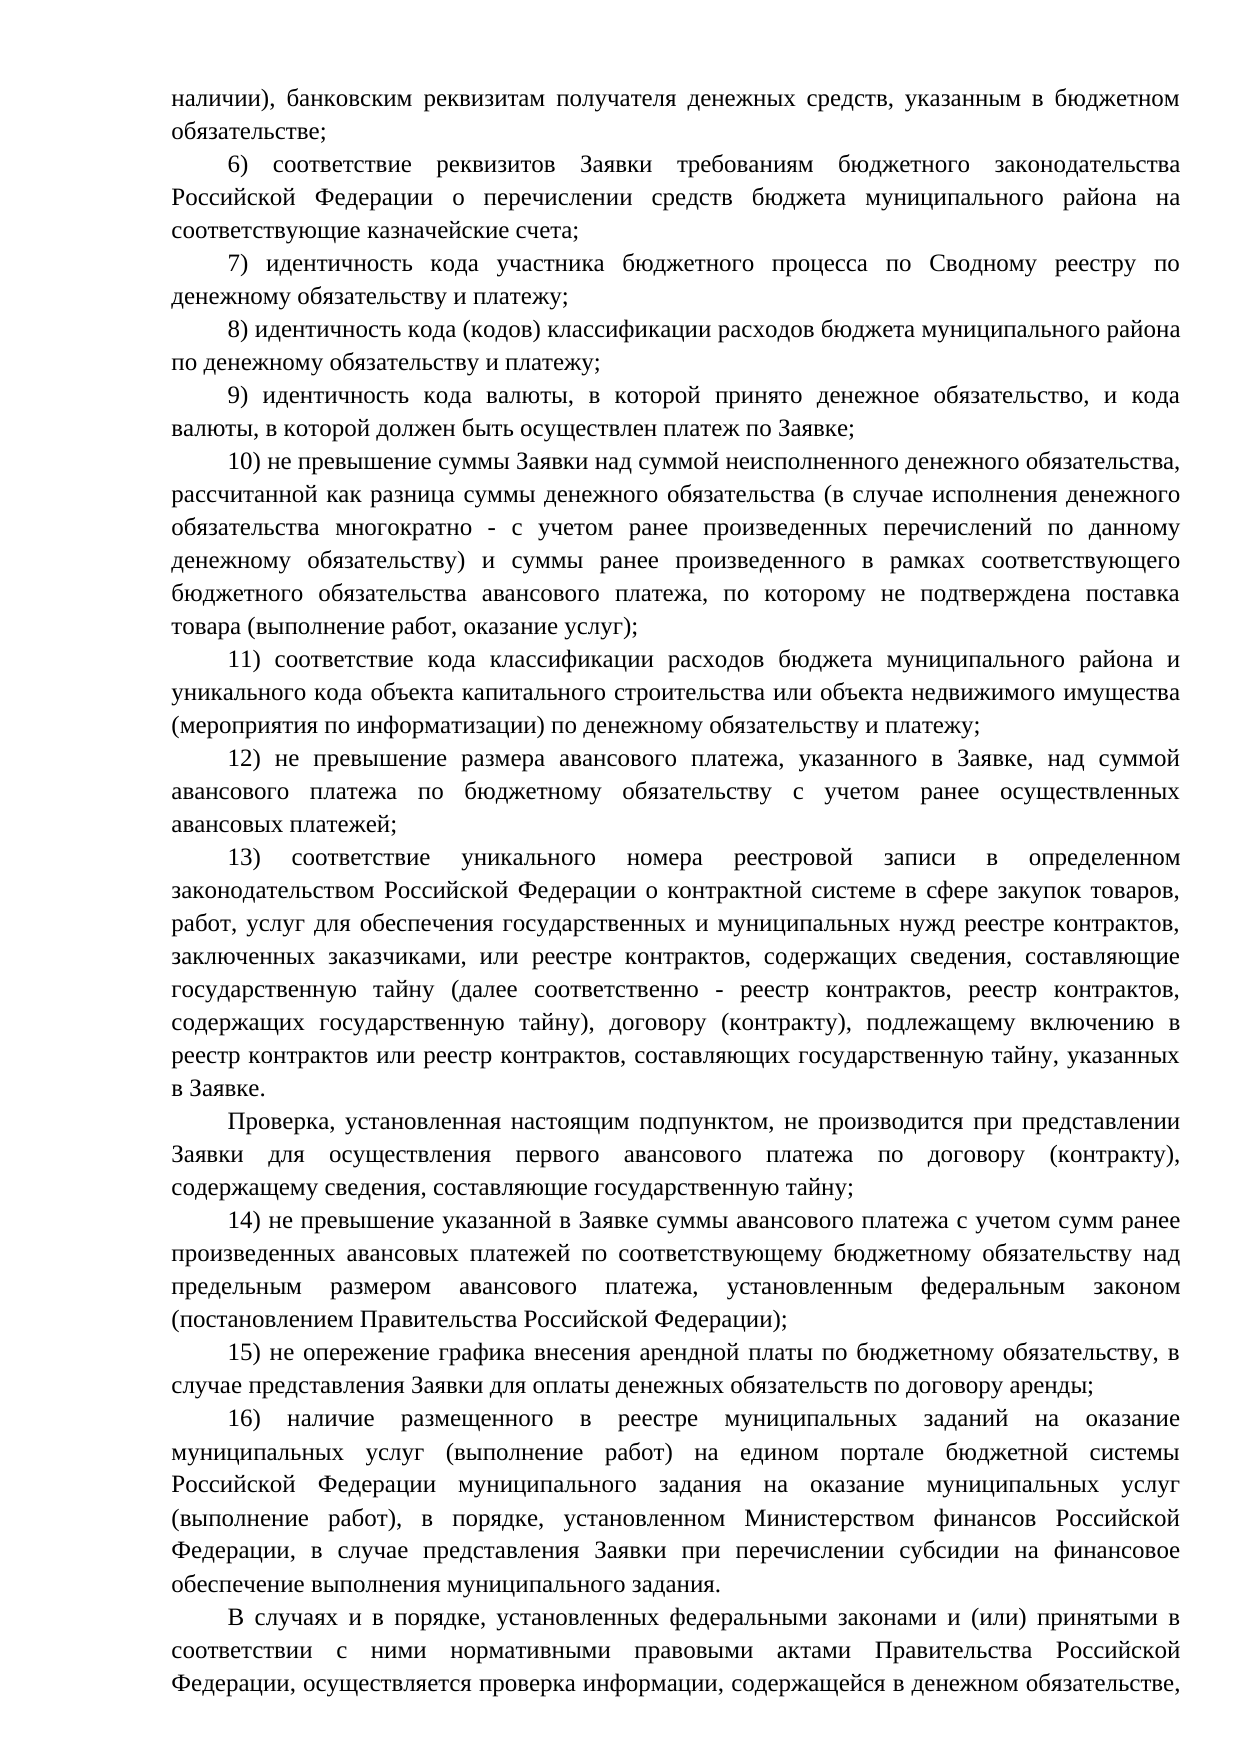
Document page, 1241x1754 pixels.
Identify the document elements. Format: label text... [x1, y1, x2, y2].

text 6) соответствие реквизитов Заявки требованиям бюджетного законодательства Российской Федерации о перечислении средств бюджета муниципального района на соответствующие казначейские счета; [171, 149, 1181, 243]
text 10) не превышение суммы Заявки над суммой неисполненного денежного обязательства, рассчитанной как разница суммы денежного обязательства (в случае исполнения денежного обязательства многократно - с учетом ранее произведенных перечислений по данному денежному обязательству) и суммы ранее произведенного в рамках соответствующего бюджетного обязательства авансового платежа, по которому не подтверждена поставка товара (выполнение работ, оказание услуг); [171, 446, 1181, 640]
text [171, 1602, 1181, 1696]
text 14) не превышение указанной в Заявке суммы авансового платежа с учетом сумм ранее произведенных авансовых платежей по соответствующему бюджетному обязательству над предельным размером авансового платежа, установленным федеральным законом (постановлением Правительства Российской Федерации); [171, 1205, 1181, 1333]
text Проверка, установленная настоящим подпунктом, не производится при представлении Заявки для осуществления первого авансового платежа по договору (контракту), содержащему сведения, составляющие государственную тайну; [171, 1106, 1181, 1201]
text 7) идентичность кода участника бюджетного процесса по Сводному реестру по денежному обязательству и платежу; [171, 248, 1181, 309]
text 15) не опережение графика внесения арендной платы по бюджетному обязательству, в случае представления Заявки для оплаты денежных обязательств по договору аренды; [171, 1337, 1181, 1399]
text 12) не превышение размера авансового платежа, указанного в Заявке, над суммой авансового платежа по бюджетному обязательству с учетом ранее осуществленных авансовых платежей; [171, 743, 1181, 838]
text 16) наличие размещенного в реестре муниципальных заданий на оказание муниципальных услуг (выполнение работ) на едином портале бюджетной системы Российской Федерации муниципального задания на оказание муниципальных услуг (выполнение работ), в порядке, установленном Министерством финансов Российской Федерации, в случае представления Заявки при перечислении субсидии на финансовое обеспечение выполнения муниципального задания. [171, 1403, 1181, 1597]
text 13) соответствие уникального номера реестровой записи в определенном законодательством Российской Федерации о контрактной системе в сфере закупок товаров, работ, услуг для обеспечения государственных и муниципальных нужд реестре контрактов, заключенных заказчиками, или реестре контрактов, содержащих сведения, составляющие государственную тайну (далее соответственно - реестр контрактов, реестр контрактов, содержащих государственную тайну), договору (контракту), подлежащему включению в реестр контрактов или реестр контрактов, составляющих государственную тайну, указанных в Заявке. [171, 842, 1181, 1102]
text 11) соответствие кода классификации расходов бюджета муниципального района и уникального кода объекта капитального строительства или объекта недвижимого имущества (мероприятия по информатизации) по денежному обязательству и платежу; [171, 644, 1181, 739]
text 9) идентичность кода валюты, в которой принято денежное обязательство, и кода валюты, в которой должен быть осуществлен платеж по Заявке; [171, 380, 1181, 442]
text 8) идентичность кода (кодов) классификации расходов бюджета муниципального района по денежному обязательству и платежу; [171, 314, 1181, 376]
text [171, 83, 1181, 144]
